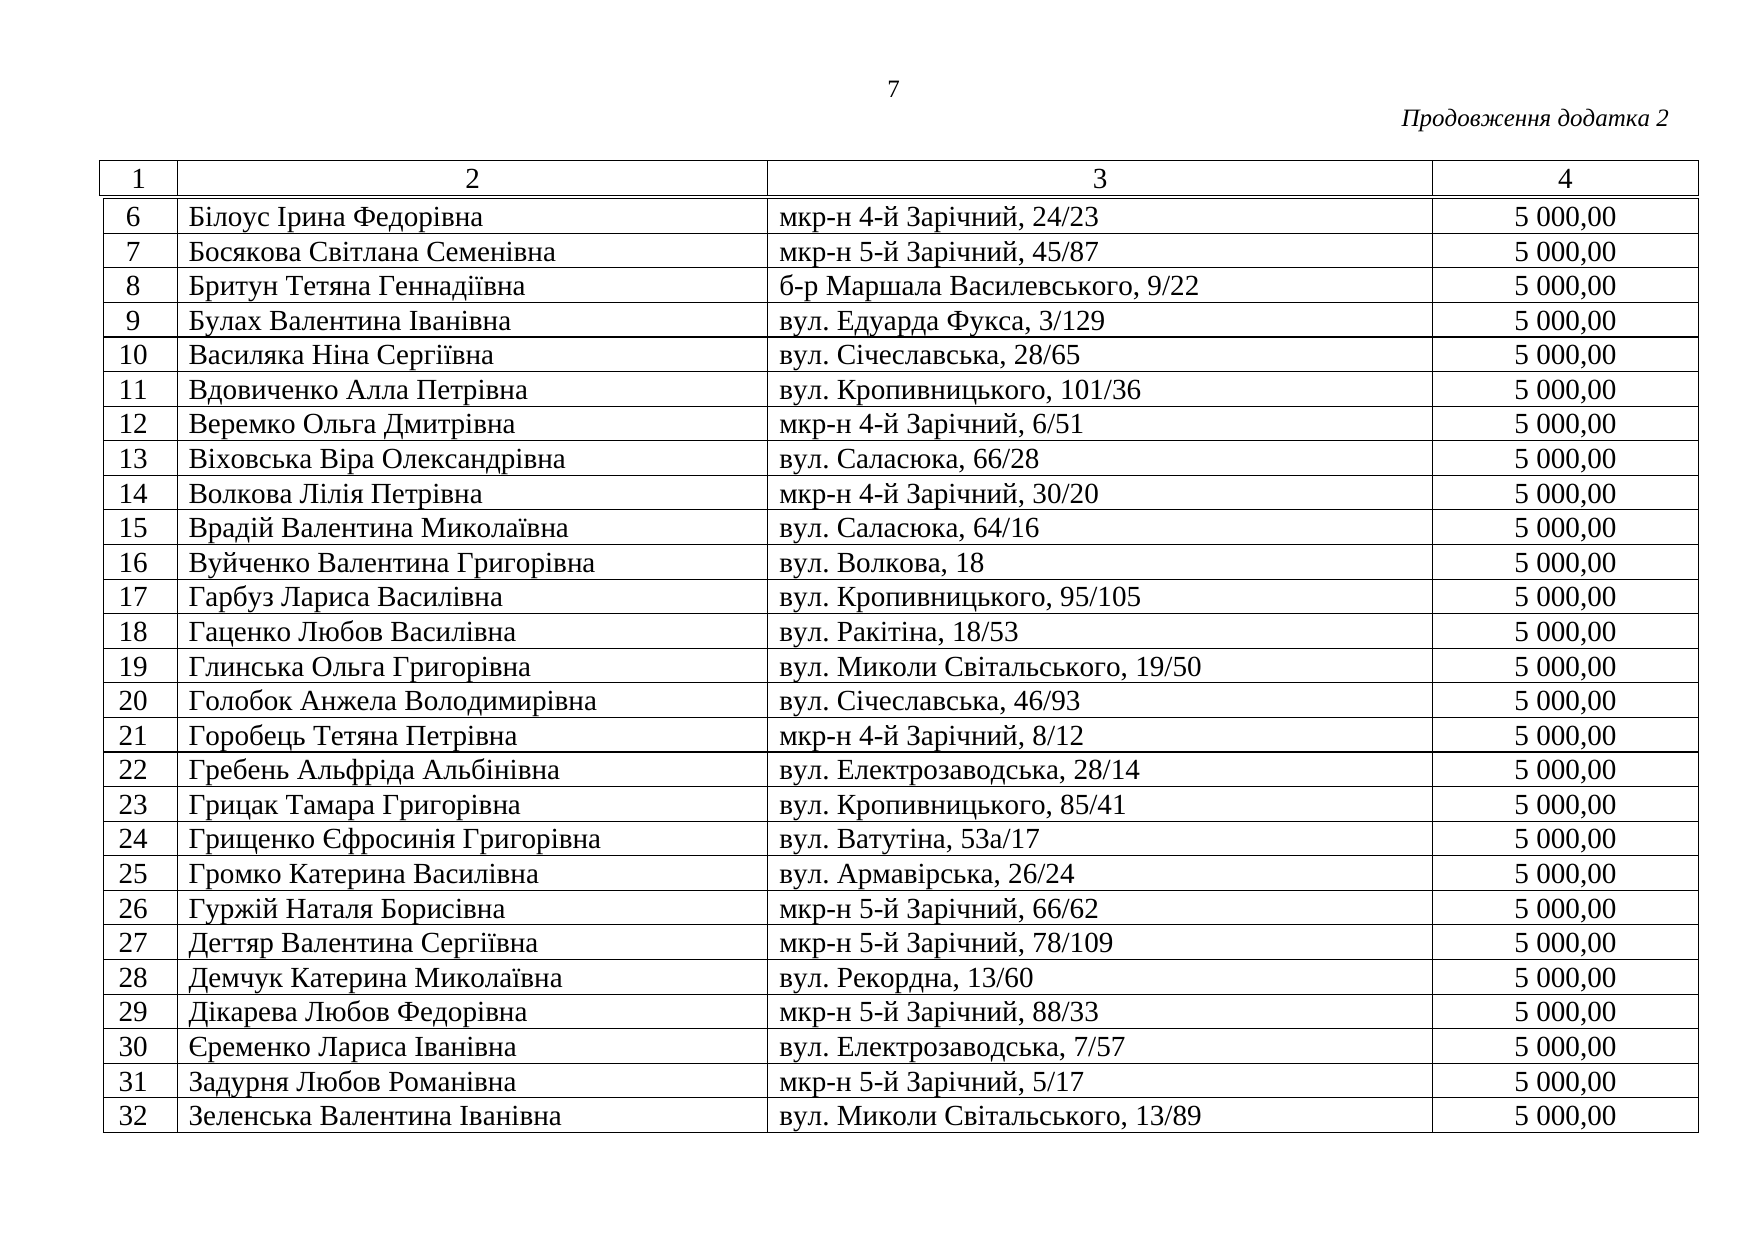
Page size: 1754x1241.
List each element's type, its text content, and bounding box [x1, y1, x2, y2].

table_cell [104, 960, 177, 993]
table_cell [104, 1029, 177, 1063]
table_cell 5 000,00 [1433, 545, 1698, 578]
table_cell 5 000,00 [1433, 580, 1698, 613]
table_cell 5 000,00 [1433, 822, 1698, 855]
table_cell вул. Волкова, 18 [768, 545, 1432, 578]
table_cell [104, 441, 177, 475]
table_cell [104, 649, 177, 682]
table_cell Грищенко Єфросинія Григорівна [178, 822, 767, 855]
table_cell вул. Січеславська, 46/93 [768, 683, 1432, 717]
table_cell [104, 614, 177, 648]
table_cell [104, 268, 177, 302]
table_cell [104, 372, 177, 406]
table_cell 5 000,00 [1433, 476, 1698, 509]
table_cell мкр-н 4-й Зарічний, 24/23 [768, 199, 1432, 233]
table_cell [104, 683, 177, 717]
table_cell 5 000,00 [1433, 1064, 1698, 1097]
table_cell Зеленська Валентина Іванівна [178, 1098, 767, 1132]
table_cell Голобок Анжела Володимирівна [178, 683, 767, 717]
table_cell Веремко Ольга Дмитрівна [178, 407, 767, 440]
table_cell 5 000,00 [1433, 683, 1698, 717]
table_cell мкр-н 5-й Зарічний, 45/87 [768, 234, 1432, 267]
table_cell [104, 856, 177, 890]
table_cell [104, 891, 177, 924]
table_cell 5 000,00 [1433, 510, 1698, 544]
table_cell Босякова Світлана Семенівна [178, 234, 767, 267]
table_cell [104, 407, 177, 440]
table_cell [104, 338, 177, 371]
table_cell Бритун Тетяна Геннадіївна [178, 268, 767, 302]
table_cell [104, 718, 177, 751]
table_cell [104, 545, 177, 578]
table_cell Білоус Ірина Федорівна [178, 199, 767, 233]
table_cell 5 000,00 [1433, 199, 1698, 233]
table_cell 5 000,00 [1433, 234, 1698, 267]
table_cell вул. Січеславська, 28/65 [768, 338, 1432, 371]
table_cell Горобець Тетяна Петрівна [178, 718, 767, 751]
table_cell вул. Саласюка, 64/16 [768, 510, 1432, 544]
table_cell вул. Електрозаводська, 28/14 [768, 753, 1432, 786]
table_cell [104, 510, 177, 544]
table_cell Врадій Валентина Миколаївна [178, 510, 767, 544]
table_cell Дегтяр Валентина Сергіївна [178, 925, 767, 959]
table_cell вул. Кропивницького, 85/41 [768, 787, 1432, 821]
table_cell [104, 234, 177, 267]
table_cell вул. Ракітіна, 18/53 [768, 614, 1432, 648]
table_cell вул. Ватутіна, 53а/17 [768, 822, 1432, 855]
table_cell вул. Кропивницького, 95/105 [768, 580, 1432, 613]
table_cell вул. Миколи Світальського, 19/50 [768, 649, 1432, 682]
table_cell 5 000,00 [1433, 995, 1698, 1028]
table_cell мкр-н 4-й Зарічний, 8/12 [768, 718, 1432, 751]
table_cell [104, 476, 177, 509]
table_cell Булах Валентина Іванівна [178, 303, 767, 336]
table_cell 5 000,00 [1433, 614, 1698, 648]
table_cell [104, 199, 177, 233]
table_cell 5 000,00 [1433, 649, 1698, 682]
table_cell [104, 787, 177, 821]
table_cell мкр-н 4-й Зарічний, 30/20 [768, 476, 1432, 509]
table_cell Гарбуз Лариса Василівна [178, 580, 767, 613]
table_cell 5 000,00 [1433, 960, 1698, 993]
table_cell Вдовиченко Алла Петрівна [178, 372, 767, 406]
table_cell мкр-н 5-й Зарічний, 66/62 [768, 891, 1432, 924]
table_cell Віховська Віра Олександрівна [178, 441, 767, 475]
table_cell 5 000,00 [1433, 1098, 1698, 1132]
table_cell [104, 753, 177, 786]
table_cell 5 000,00 [1433, 787, 1698, 821]
table_cell вул. Рекордна, 13/60 [768, 960, 1432, 993]
table_cell Громко Катерина Василівна [178, 856, 767, 890]
table_cell вул. Кропивницького, 101/36 [768, 372, 1432, 406]
table_cell [104, 580, 177, 613]
table_cell 5 000,00 [1433, 1029, 1698, 1063]
table_cell Гребень Альфріда Альбінівна [178, 753, 767, 786]
table_cell вул. Едуарда Фукса, 3/129 [768, 303, 1432, 336]
table_cell Волкова Лілія Петрівна [178, 476, 767, 509]
table_cell Вуйченко Валентина Григорівна [178, 545, 767, 578]
table_cell Гаценко Любов Василівна [178, 614, 767, 648]
table_cell Єременко Лариса Іванівна [178, 1029, 767, 1063]
table_cell 5 000,00 [1433, 338, 1698, 371]
table_cell вул. Армавірська, 26/24 [768, 856, 1432, 890]
table_cell Грицак Тамара Григорівна [178, 787, 767, 821]
table_cell мкр-н 4-й Зарічний, 6/51 [768, 407, 1432, 440]
table_cell 5 000,00 [1433, 753, 1698, 786]
table_cell 5 000,00 [1433, 268, 1698, 302]
table_cell мкр-н 5-й Зарічний, 88/33 [768, 995, 1432, 1028]
table_cell 5 000,00 [1433, 925, 1698, 959]
table_cell 5 000,00 [1433, 856, 1698, 890]
table_cell Задурня Любов Романівна [178, 1064, 767, 1097]
table_cell мкр-н 5-й Зарічний, 5/17 [768, 1064, 1432, 1097]
table_cell Василяка Ніна Сергіївна [178, 338, 767, 371]
table_cell вул. Електрозаводська, 7/57 [768, 1029, 1432, 1063]
table_cell 5 000,00 [1433, 441, 1698, 475]
table_cell [104, 1098, 177, 1132]
table_cell Дікарева Любов Федорівна [178, 995, 767, 1028]
table_cell Демчук Катерина Миколаївна [178, 960, 767, 993]
table_cell 5 000,00 [1433, 891, 1698, 924]
table_cell мкр-н 5-й Зарічний, 78/109 [768, 925, 1432, 959]
table_cell [104, 1064, 177, 1097]
table_cell [104, 822, 177, 855]
table_cell [104, 925, 177, 959]
table_cell 5 000,00 [1433, 407, 1698, 440]
table_cell б-р Маршала Василевського, 9/22 [768, 268, 1432, 302]
table_cell Глинська Ольга Григорівна [178, 649, 767, 682]
table_cell [104, 995, 177, 1028]
table_cell 5 000,00 [1433, 718, 1698, 751]
table_cell 5 000,00 [1433, 303, 1698, 336]
table_cell вул. Миколи Світальського, 13/89 [768, 1098, 1432, 1132]
table_cell вул. Саласюка, 66/28 [768, 441, 1432, 475]
table_cell [104, 303, 177, 336]
table_cell 5 000,00 [1433, 372, 1698, 406]
table_cell Гуржій Наталя Борисівна [178, 891, 767, 924]
